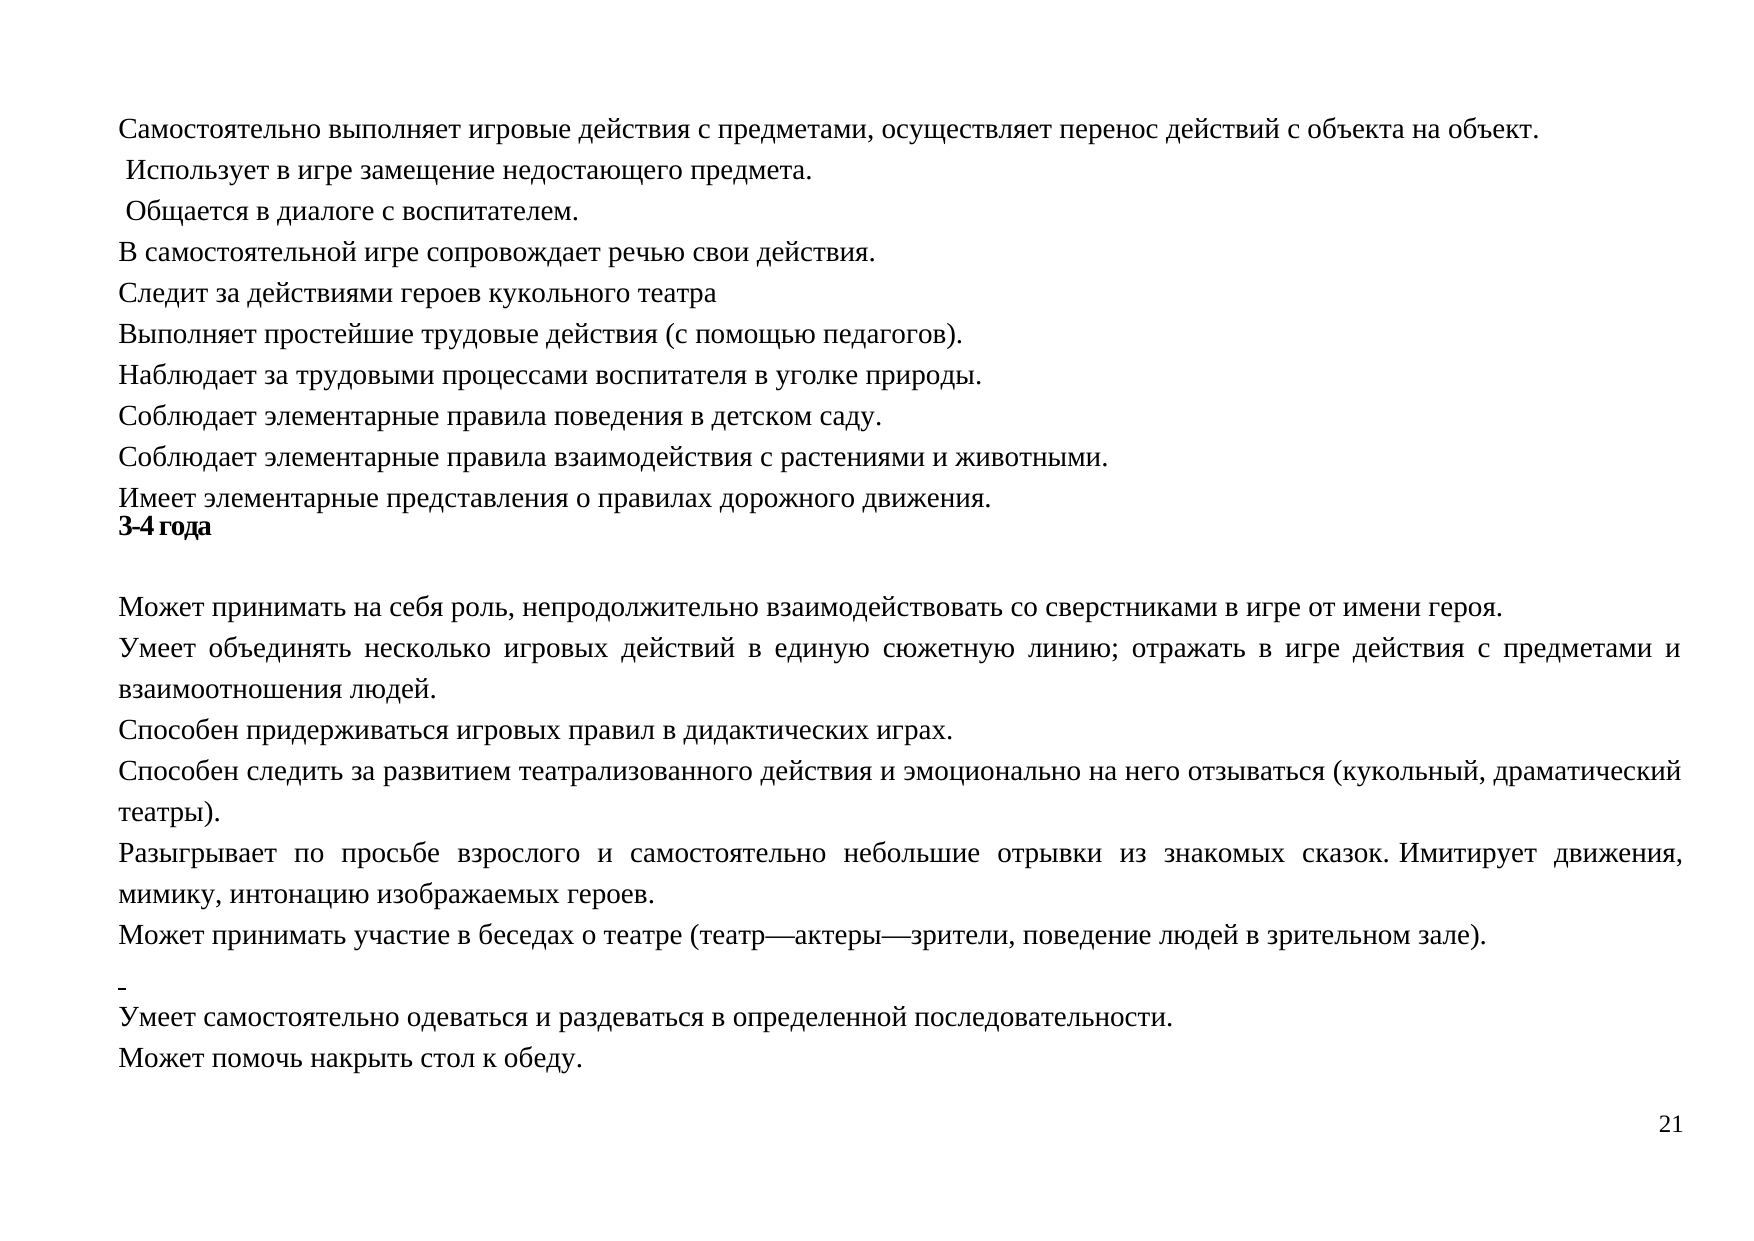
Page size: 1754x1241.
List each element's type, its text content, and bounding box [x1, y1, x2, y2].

text Общается в диалоге с воспитателем. [118, 186, 1683, 227]
text Самостоятельно выполняет игровые действия с предметами, осуществляет перенос действий с объекта на объект. [118, 103, 1683, 144]
text Следит за действиями героев кукольного театра [118, 268, 1683, 309]
text Разыгрывает по просьбе взрослого и самостоятельно небольшие отрывки из знакомых сказок. Имитирует движения, мимику, интонацию изображаемых героев. [118, 828, 1683, 910]
text 3-4 года [118, 514, 1683, 540]
text Наблюдает за трудовыми процессами воспитателя в уголке природы. [118, 350, 1683, 391]
text Использует в игре замещение недостающего предмета. [118, 144, 1683, 186]
text Соблюдает элементарные правила поведения в детском саду. [118, 391, 1683, 432]
text Умеет объединять несколько игровых действий в единую сюжетную линию; отражать в игре действия с предметами и взаимоотношения людей. [118, 622, 1683, 704]
text Способен придерживаться игровых правил в дидактических играх. [118, 704, 1683, 746]
text Имеет элементарные представления о правилах дорожного движения. [118, 473, 1683, 514]
text Может помочь накрыть стол к обеду. [118, 1033, 1683, 1074]
text Умеет самостоятельно одеваться и раздеваться в определенной последовательности. [118, 992, 1683, 1033]
text Способен следить за развитием театрализованного действия и эмоционально на него отзываться (кукольный, драматический театры). [118, 746, 1683, 828]
text Выполняет простейшие трудовые действия (с помощью педагогов). [118, 309, 1683, 350]
text Может принимать на себя роль, непродолжительно взаимодействовать со сверстниками в игре от имени героя. [118, 581, 1683, 622]
text В самостоятельной игре сопровождает речью свои действия. [118, 227, 1683, 268]
text Соблюдает элементарные правила взаимодействия с растениями и животными. [118, 432, 1683, 473]
text Может принимать участие в беседах о театре (театр—актеры—зрители, поведение людей в зрительном зале). [118, 910, 1683, 951]
